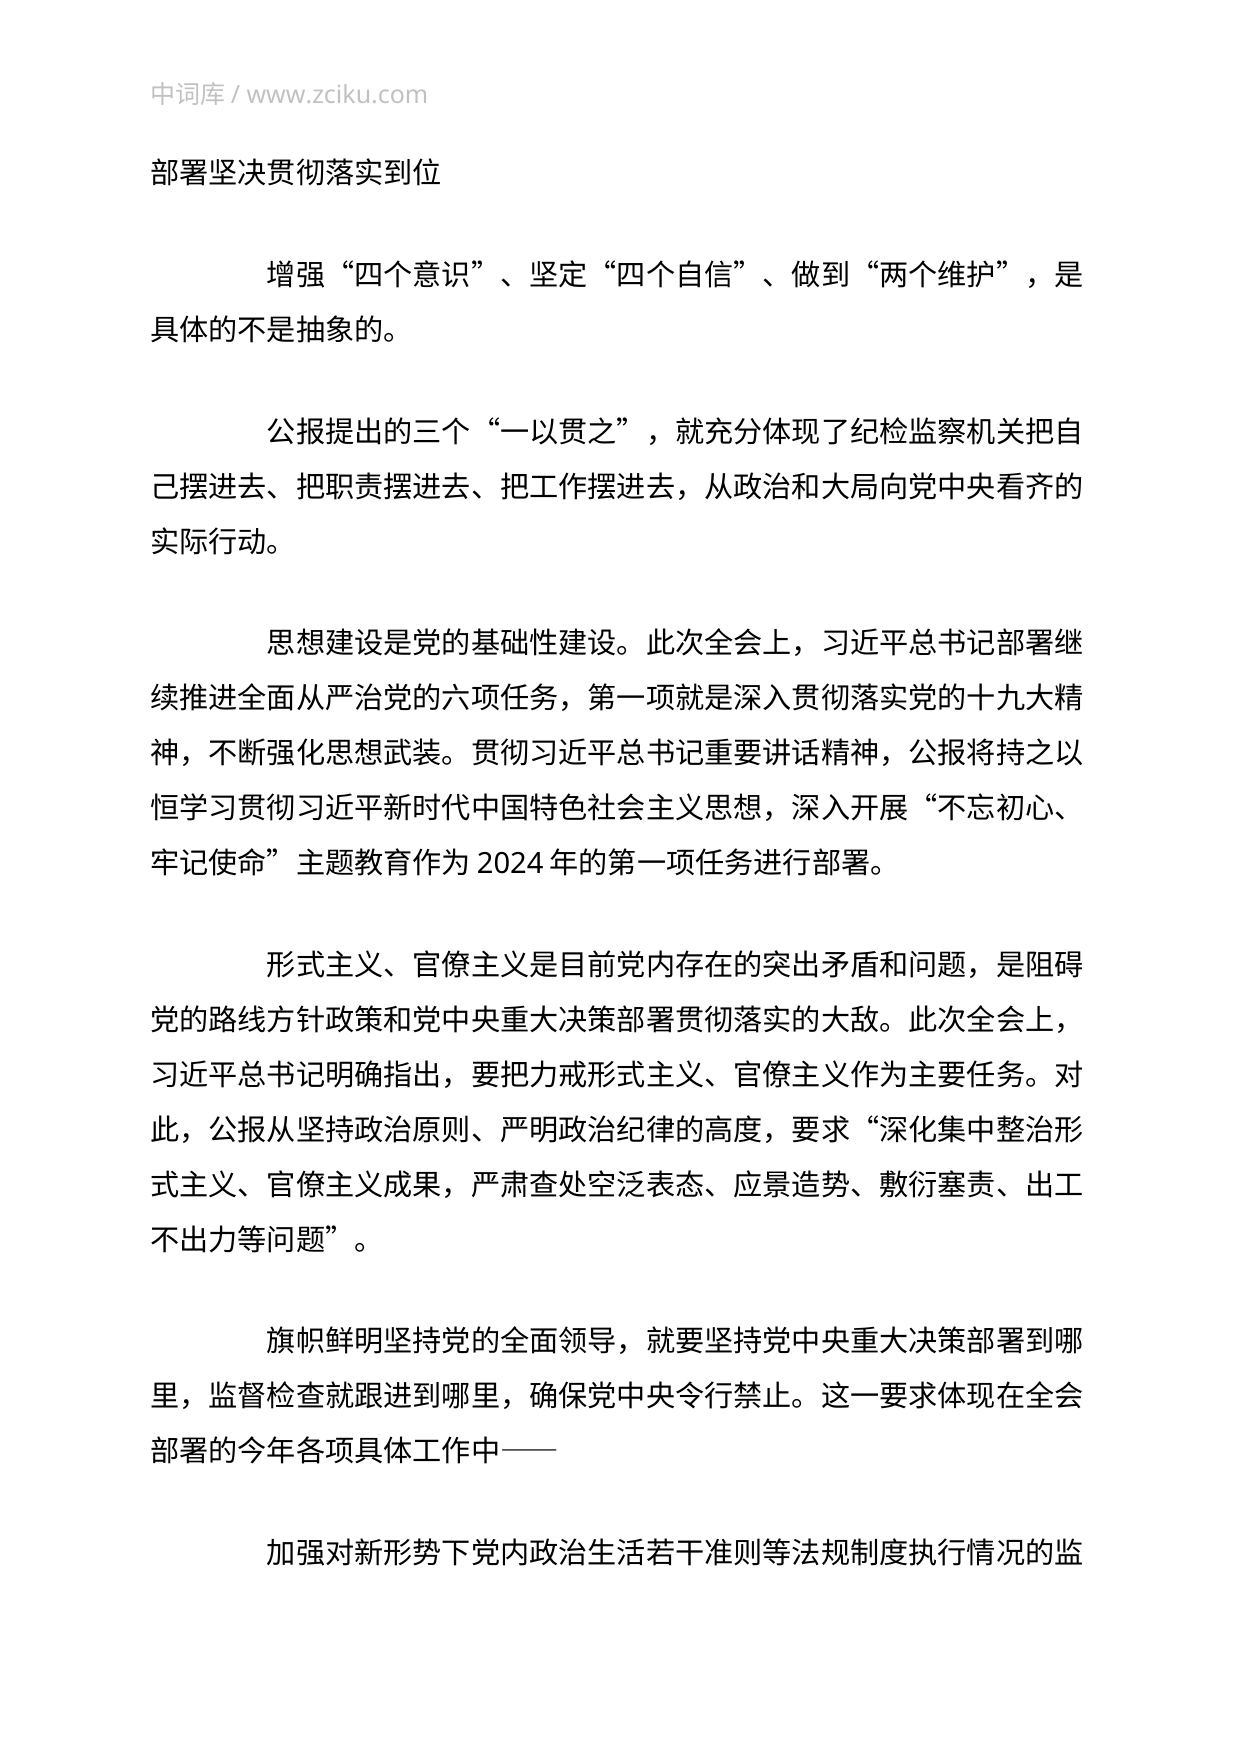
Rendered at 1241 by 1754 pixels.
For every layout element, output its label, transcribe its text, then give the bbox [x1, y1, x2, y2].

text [150, 150, 1090, 192]
text 思想建设是党的基础性建设。此次全会上，习近平总书记部署继续推进全面从严治党的六项任务，第一项就是深入贯彻落实党的十九大精神，不断强化思想武装。贯彻习近平总书记重要讲话精神，公报将持之以恒学习贯彻习近平新时代中国特色社会主义思想，深入开展“不忘初心、牢记使命”主题教育作为2024年的第一项任务进行部署。 [150, 620, 1090, 882]
text 形式主义、官僚主义是目前党内存在的突出矛盾和问题，是阻碍党的路线方针政策和党中央重大决策部署贯彻落实的大敌。此次全会上，习近平总书记明确指出，要把力戒形式主义、官僚主义作为主要任务。对此，公报从坚持政治原则、严明政治纪律的高度，要求“深化集中整治形式主义、官僚主义成果，严肃查处空泛表态、应景造势、敷衍塞责、出工不出力等问题”。 [150, 942, 1090, 1258]
text 公报提出的三个“一以贯之”，就充分体现了纪检监察机关把自己摆进去、把职责摆进去、把工作摆进去，从政治和大局向党中央看齐的实际行动。 [150, 408, 1090, 561]
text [150, 1529, 1090, 1572]
text 旗帜鲜明坚持党的全面领导，就要坚持党中央重大决策部署到哪里，监督检查就跟进到哪里，确保党中央令行禁止。这一要求体现在全会部署的今年各项具体工作中—— [150, 1318, 1090, 1470]
text 增强“四个意识”、坚定“四个自信”、做到“两个维护”，是具体的不是抽象的。 [150, 252, 1090, 349]
